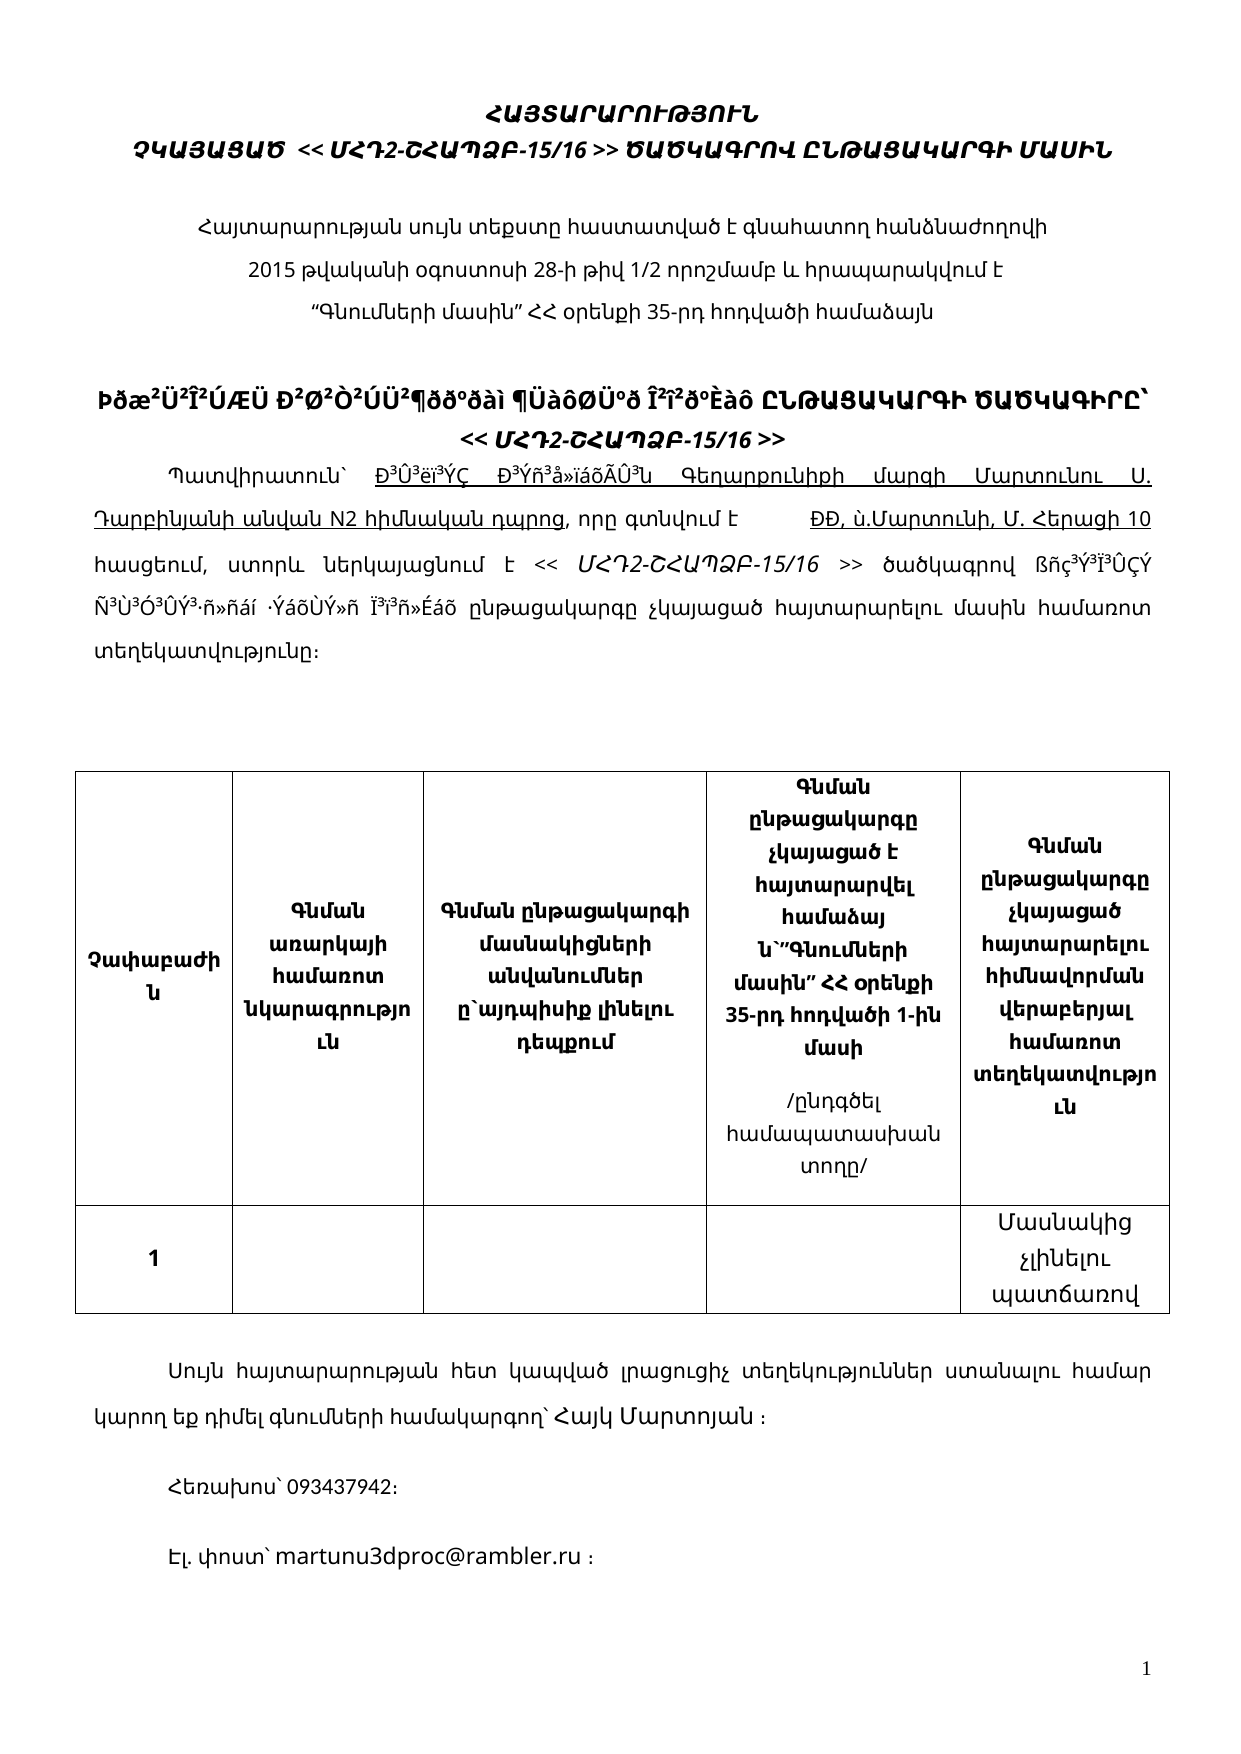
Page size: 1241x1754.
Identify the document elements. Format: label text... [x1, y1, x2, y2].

table_header Գնման առարկայի համառոտ նկարագրություն [233, 772, 423, 1204]
table_header Չափաբաժին [76, 772, 232, 1204]
subtitle 2015 թվականի օգոստոսի 28-ի թիվ 1/2 որոշմամբ և հրապարակվում է [94, 255, 1152, 283]
table_cell Մասնակից չլինելու պատճառով [961, 1206, 1169, 1313]
subtitle Þðæ²Ü²Î²ÚÆÜ Ð²Ø²Ò²ÚÜ²¶ððºðàì ¶ÜàôØÜºð Î²î²ðºÈàô ԸՆԹԱՑԱԿԱՐԳԻ ԾԱԾԿԱԳԻՐԸ՝ << ՄՀԴ2-ՇՀԱՊՁԲ-15/16 >> [94, 383, 1152, 456]
text ՉԿԱՅԱՑԱԾ << ՄՀԴ2-ՇՀԱՊՁԲ-15/16 >> ԾԱԾԿԱԳՐՈՎ ԸՆԹԱՑԱԿԱՐԳԻ ՄԱՍԻՆ [94, 134, 1152, 165]
subtitle Հայտարարության սույն տեքստը հաստատված է գնահատող հանձնաժողովի [94, 212, 1152, 241]
text Սույն հայտարարության հետ կապված լրացուցիչ տեղեկություններ ստանալու համար կարող եք դիմել գնումների համակարգող՝ Հայկ Մարտոյան ։ [94, 1356, 1152, 1432]
table_header Գնման ընթացակարգի մասնակիցների անվանումները`այդպիսիք լինելու դեպքում [424, 772, 706, 1204]
table_cell [707, 1206, 960, 1313]
table_header Գնման ընթացակարգը չկայացած հայտարարելու հիմնավորման վերաբերյալ համառոտ տեղեկատվություն [961, 772, 1169, 1204]
text Պատվիրատուն` Ð³Û³ëï³ÝÇ Ð³Ýñ³å»ïáõÃÛ³ն Գեղարքունիքի մարզի Մարտունու Ս. Դարբինյանի անվան N2 հիմնական դպրոց, որը գտնվում է ÐÐ, ù.Մարտունի, Մ. Հերացի 10 հասցեում, ստորև ներկայացնում է << ՄՀԴ2-ՇՀԱՊՁԲ-15/16 >> ծածկագրով ßñç³Ý³Ï³ÛÇÝ Ñ³Ù³Ó³ÛÝ³·ñ»ñáí ·ÝáõÙÝ»ñ Ï³ï³ñ»Éáõ ընթացակարգը չկայացած հայտարարելու մասին համառոտ տեղեկատվությունը։ [94, 461, 1152, 664]
text Էլ. փոստ՝ martunu3dproc@rambler.ru ։ [94, 1540, 1152, 1571]
text ՀԱՅՏԱՐԱՐՈՒԹՅՈՒՆ [94, 98, 1152, 129]
table_cell 1 [76, 1206, 232, 1313]
text Հեռախոս՝ 093437942։ [94, 1472, 1152, 1501]
table_header Գնման ընթացակարգը չկայացած է հայտարարվել համաձայն`”Գնումների մասին” ՀՀ օրենքի 35-րդ հոդվածի 1-ին մասի /ընդգծել համապատասխան տողը/ [707, 772, 960, 1204]
subtitle “Գնումների մասին” ՀՀ օրենքի 35-րդ հոդվածի համաձայն [94, 297, 1152, 326]
table_cell [424, 1206, 706, 1313]
table_cell [233, 1206, 423, 1313]
